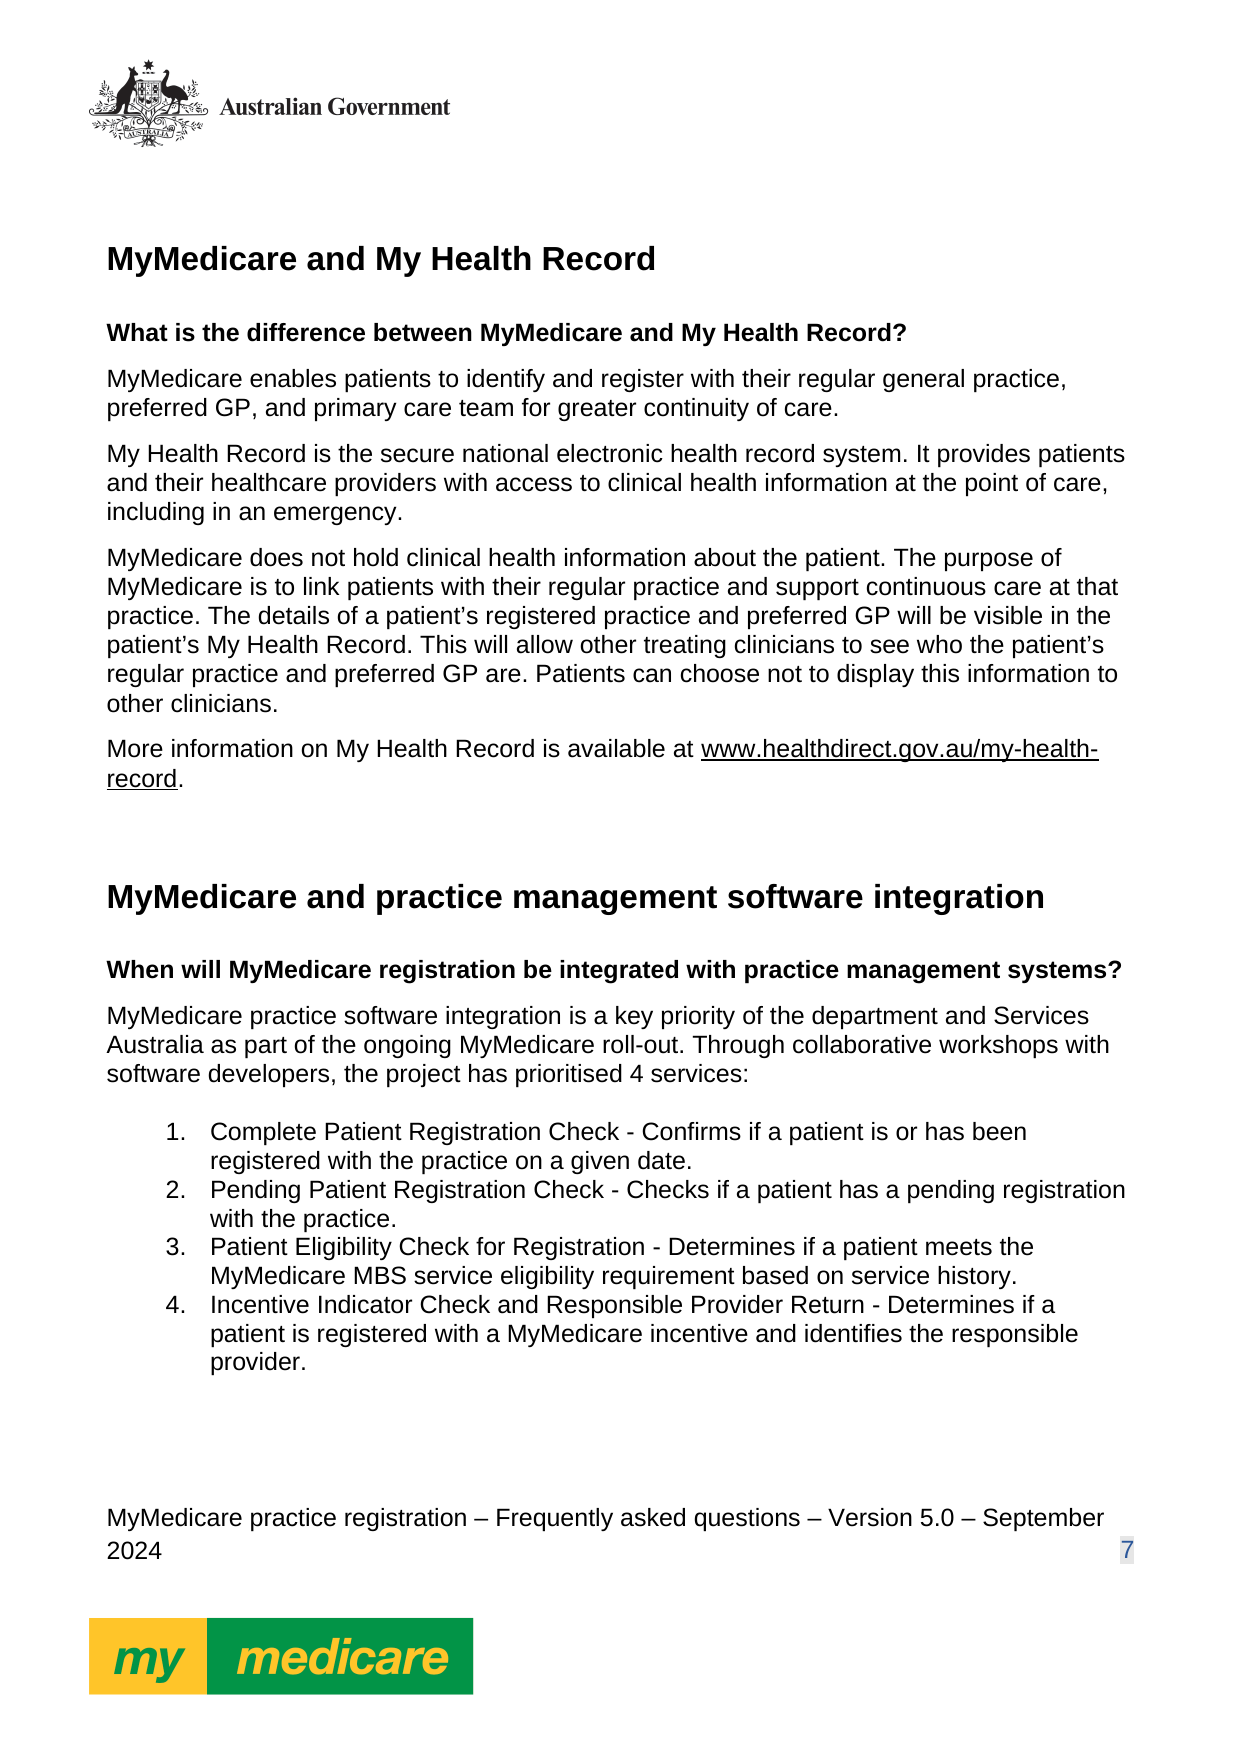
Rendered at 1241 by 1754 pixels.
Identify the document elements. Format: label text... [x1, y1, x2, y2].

text More information on My Health Record is available at www.healthdirect.gov.au/my-health-record. [106, 734, 1134, 792]
text MyMedicare enables patients to identify and register with their regular general practice, preferred GP, and primary care team for greater continuity of care. [106, 363, 1134, 422]
list Complete Patient Registration Check - Confirms if a patient is or has been registered with the practice on a given date. [165, 1117, 1134, 1175]
text MyMedicare does not hold clinical health information about the patient. The purpose of MyMedicare is to link patients with their regular practice and support continuous care at that practice. The details of a patient’s registered practice and preferred GP will be visible in the patient’s My Health Record. This will allow other treating clinicians to see who the patient’s regular practice and preferred GP are. Patients can choose not to display this information to other clinicians. [106, 542, 1134, 717]
list Pending Patient Registration Check - Checks if a patient has a pending registration with the practice. [165, 1204, 1134, 1262]
text MyMedicare practice software integration is a key priority of the department and Services Australia as part of the ongoing MyMedicare roll-out. Through collaborative workshops with software developers, the project has prioritised 4 services: [106, 1001, 1134, 1088]
subtitle What is the difference between MyMedicare and My Health Record? [106, 311, 1134, 347]
picture [0, 0, 1241, 161]
subtitle MyMedicare and practice management software integration [106, 872, 1134, 915]
list Patient Eligibility Check for Registration - Determines if a patient meets the MyMedicare MBS service eligibility requirement based on service history. [165, 1291, 1134, 1348]
picture [0, 1593, 1241, 1754]
subtitle MyMedicare and My Health Record [106, 234, 1134, 278]
text My Health Record is the secure national electronic health record system. It provides patients and their healthcare providers with access to clinical health information at the point of care, including in an emergency. [106, 438, 1134, 526]
subtitle When will MyMedicare registration be integrated with practice management systems? [106, 949, 1134, 984]
